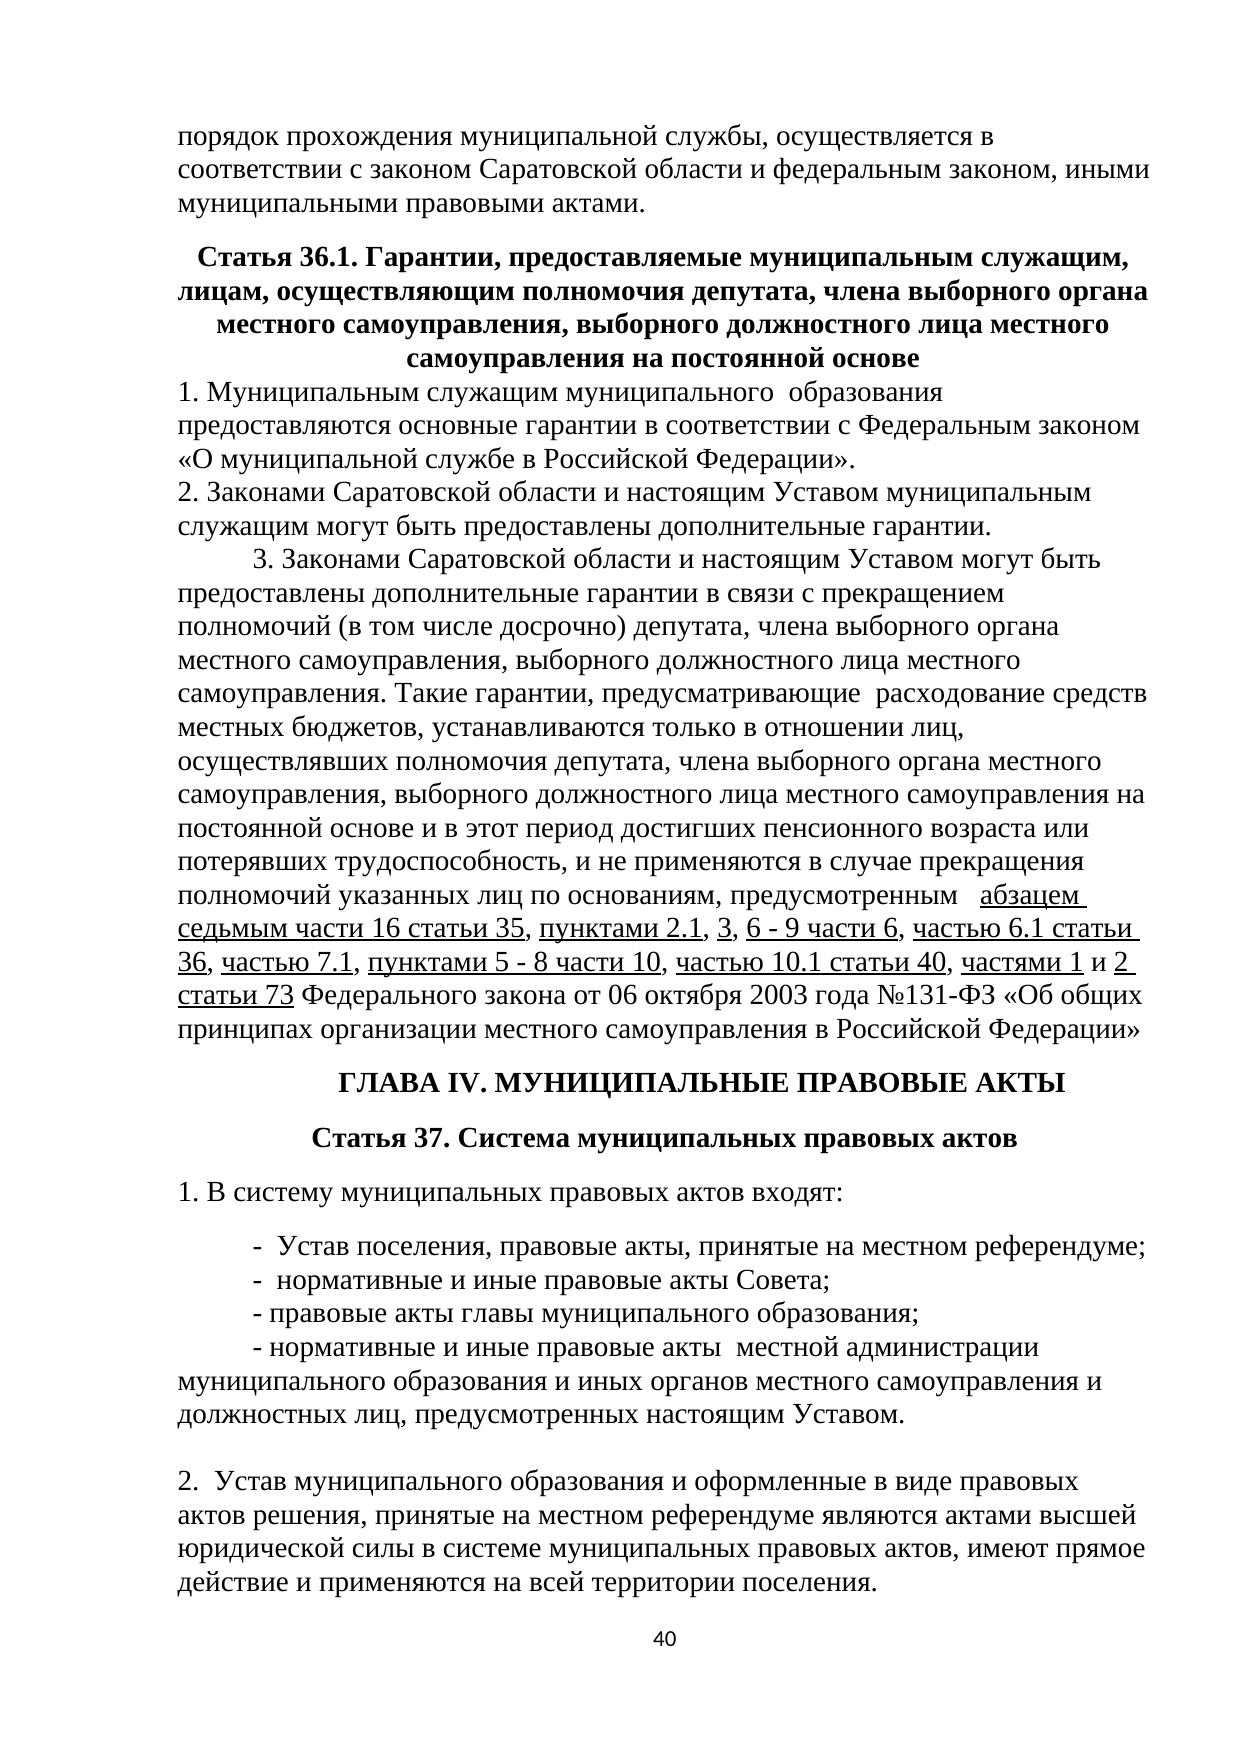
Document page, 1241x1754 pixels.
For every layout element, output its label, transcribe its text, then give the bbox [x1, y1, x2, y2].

text 1. В систему муниципальных правовых актов входят: [177, 1174, 1152, 1208]
text 1. Муниципальным служащим муниципального образования предоставляются основные гарантии в соответствии с Федеральным законом «О муниципальной службе в Российской Федерации». [177, 374, 1149, 474]
text - нормативные и иные правовые акты Совета; [177, 1262, 1152, 1296]
text - правовые акты главы муниципального образования; [177, 1296, 1152, 1329]
text - нормативные и иные правовые акты местной администрации муниципального образования и иных органов местного самоуправления и должностных лиц, предусмотренных настоящим Уставом. [177, 1329, 1152, 1430]
text Статья 37. Система муниципальных правовых актов [177, 1120, 1152, 1153]
text 2. Устав муниципального образования и оформленные в виде правовых актов решения, принятые на местном референдуме являются актами высшей юридической силы в системе муниципальных правовых актов, имеют прямое действие и применяются на всей территории поселения. [177, 1463, 1152, 1597]
text ГЛАВА IV. МУНИЦИПАЛЬНЫЕ ПРАВОВЫЕ АКТЫ [177, 1065, 1152, 1099]
text - Устав поселения, правовые акты, принятые на местном референдуме; [177, 1228, 1152, 1262]
text Статья 36.1. Гарантии, предоставляемые муниципальным служащим, лицам, осуществляющим полномочия депутата, члена выборного органа местного самоуправления, выборного должностного лица местного самоуправления на постоянной основе [177, 239, 1149, 374]
text 3. Законами Саратовской области и настоящим Уставом могут быть предоставлены дополнительные гарантии в связи с прекращением полномочий (в том числе досрочно) депутата, члена выборного органа местного самоуправления, выборного должностного лица местного самоуправления. Такие гарантии, предусматривающие расходование средств местных бюджетов, устанавливаются только в отношении лиц, осуществлявших полномочия депутата, члена выборного органа местного самоуправления, выборного должностного лица местного самоуправления на постоянной основе и в этот период достигших пенсионного возраста или потерявших трудоспособность, и не применяются в случае прекращения полномочий указанных лиц по основаниям, предусмотренным абзацем седьмым части 16 статьи 35, пунктами 2.1, 3, 6 - 9 части 6, частью 6.1 статьи 36, частью 7.1, пунктами 5 - 8 части 10, частью 10.1 статьи 40, частями 1 и 2 статьи 73 Федерального закона от 06 октября 2003 года №131-ФЗ «Об общих принципах организации местного самоуправления в Российской Федерации» [177, 541, 1152, 1044]
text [177, 118, 1152, 219]
text 2. Законами Саратовской области и настоящим Уставом муниципальным служащим могут быть предоставлены дополнительные гарантии. [177, 474, 1149, 541]
